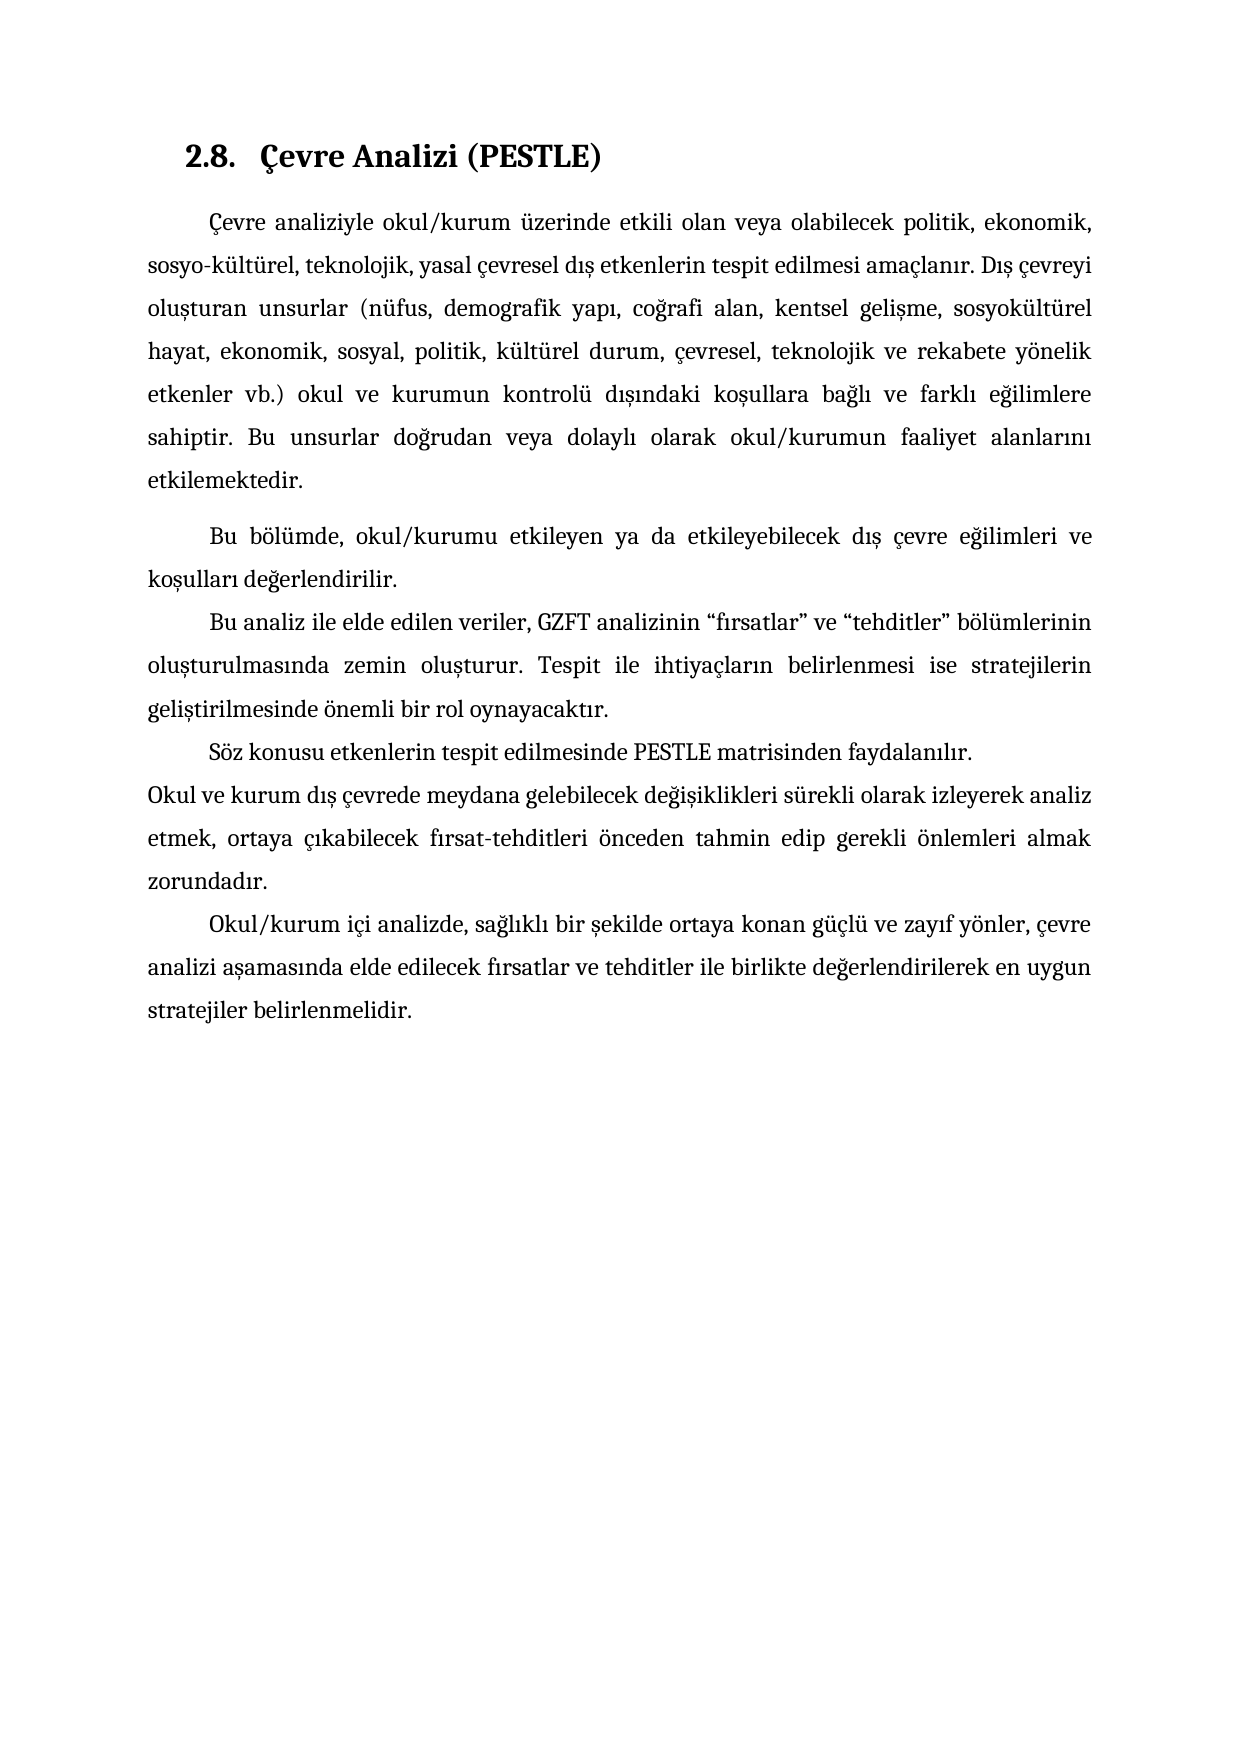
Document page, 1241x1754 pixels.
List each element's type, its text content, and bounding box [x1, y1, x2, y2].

text Bu analiz ile elde edilen veriler, GZFT analizinin “fırsatlar” ve “tehditler” bölümlerinin oluşturulmasında zemin oluşturur. Tespit ile ihtiyaçların belirlenmesi ise stratejilerin geliştirilmesinde önemli bir rol oynayacaktır. [148, 608, 1093, 723]
text Söz konusu etkenlerin tespit edilmesinde PESTLE matrisinden faydalanılır. [148, 738, 1105, 766]
text Çevre analiziyle okul/kurum üzerinde etkili olan veya olabilecek politik, ekonomik, sosyo-kültürel, teknolojik, yasal çevresel dış etkenlerin tespit edilmesi amaçlanır. Dış çevreyi oluşturan unsurlar (nüfus, demografik yapı, coğrafi alan, kentsel gelişme, sosyokültürel hayat, ekonomik, sosyal, politik, kültürel durum, çevresel, teknolojik ve rekabete yönelik etkenler vb.) okul ve kurumun kontrolü dışındaki koşullara bağlı ve farklı eğilimlere sahiptir. Bu unsurlar doğrudan veya dolaylı olarak okul/kurumun faaliyet alanlarını etkilemektedir. [148, 208, 1093, 495]
subtitle Çevre Analizi (PESTLE) [185, 137, 1105, 176]
text Okul/kurum içi analizde, sağlıklı bir şekilde ortaya konan güçlü ve zayıf yönler, çevre analizi aşamasında elde edilecek fırsatlar ve tehditler ile birlikte değerlendirilerek en uygun stratejiler belirlenmelidir. [148, 910, 1093, 1025]
text Bu bölümde, okul/kurumu etkileyen ya da etkileyebilecek dış çevre eğilimleri ve koşulları değerlendirilir. [148, 522, 1092, 594]
text Okul ve kurum dış çevrede meydana gelebilecek değişiklikleri sürekli olarak izleyerek analiz etmek, ortaya çıkabilecek fırsat-tehditleri önceden tahmin edip gerekli önlemleri almak zorundadır. [148, 781, 1093, 896]
